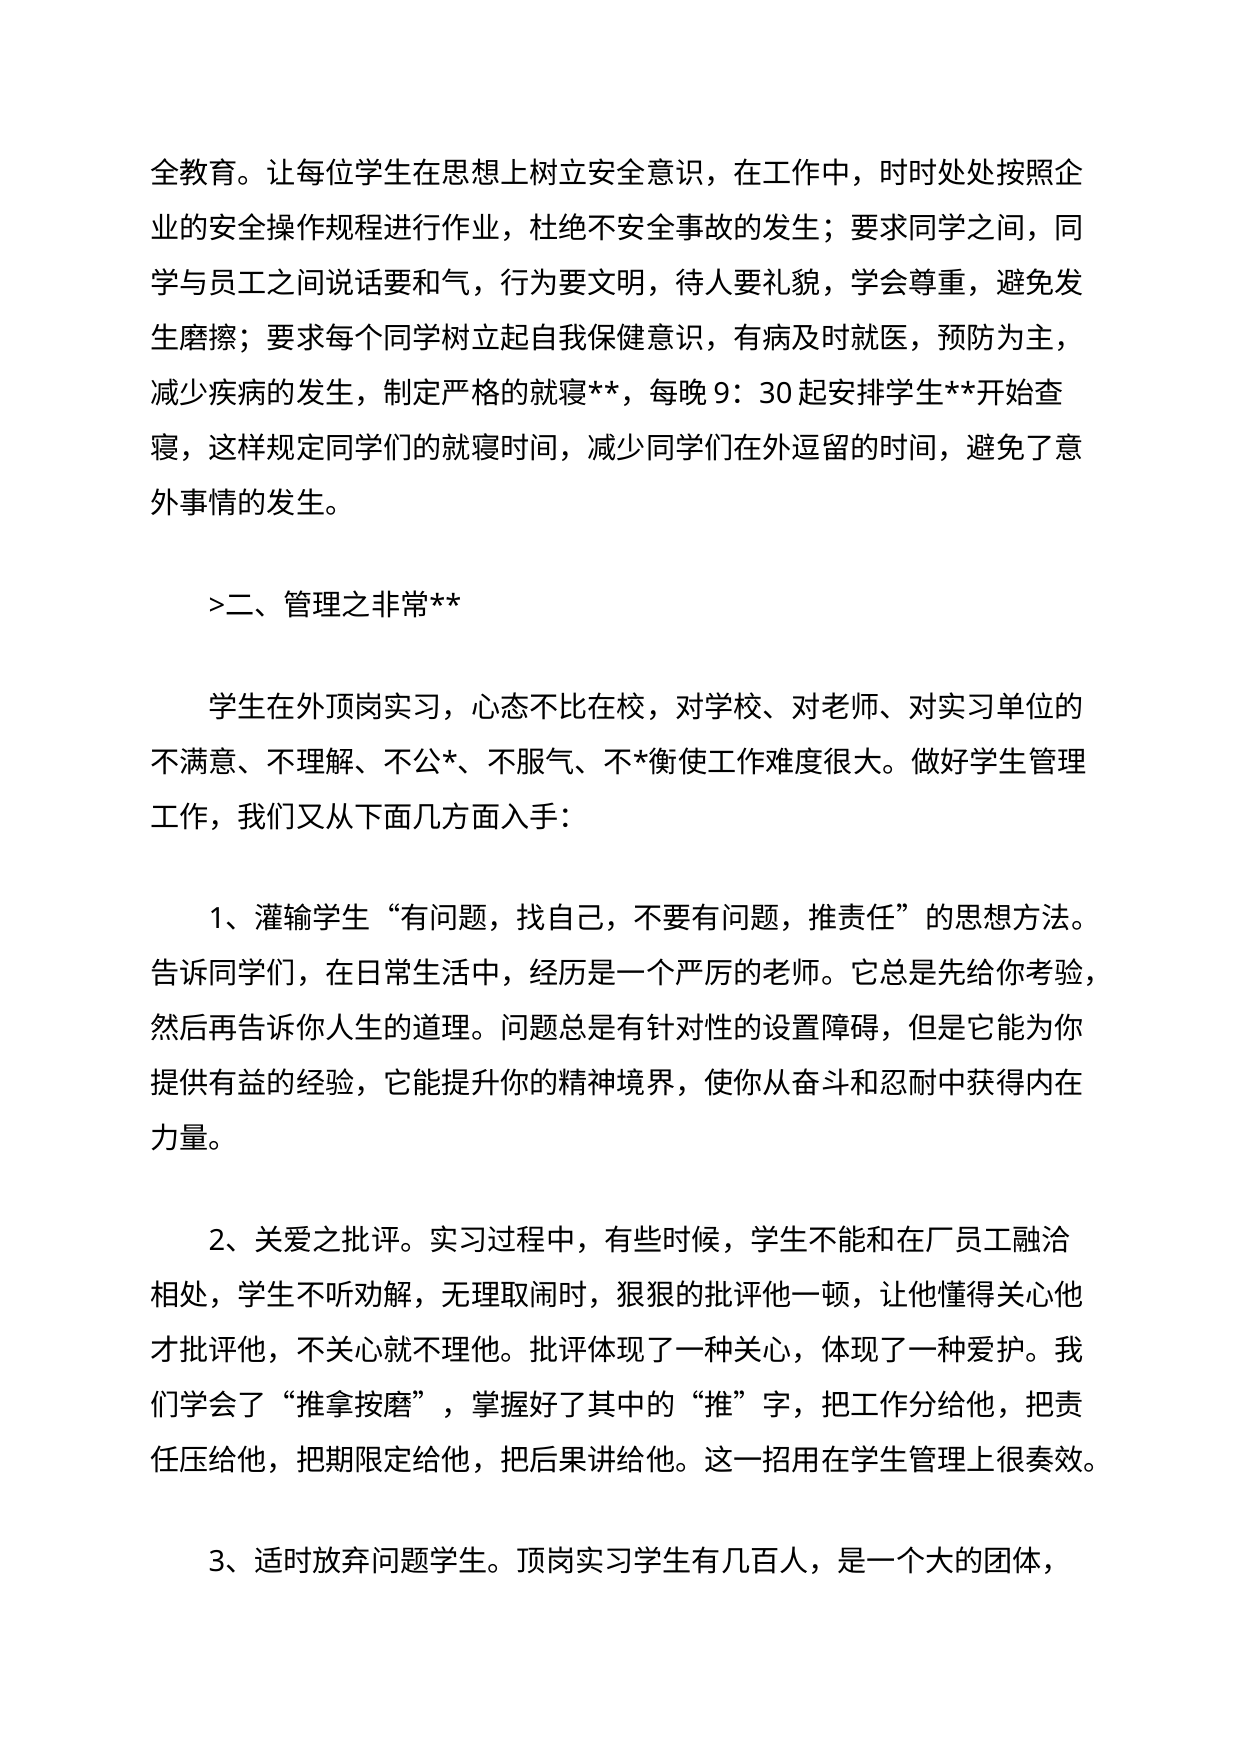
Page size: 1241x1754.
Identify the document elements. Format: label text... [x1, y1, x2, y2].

text >二、管理之非常** [150, 581, 1090, 624]
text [150, 150, 1090, 522]
text 1、灌输学生“有问题，找自己，不要有问题，推责任”的思想方法。告诉同学们，在日常生活中，经历是一个严厉的老师。它总是先给你考验，然后再告诉你人生的道理。问题总是有针对性的设置障碍，但是它能为你提供有益的经验，它能提升你的精神境界，使你从奋斗和忍耐中获得内在力量。 [150, 895, 1090, 1157]
text 2、关爱之批评。实习过程中，有些时候，学生不能和在厂员工融洽相处，学生不听劝解，无理取闹时，狠狠的批评他一顿，让他懂得关心他才批评他，不关心就不理他。批评体现了一种关心，体现了一种爱护。我们学会了“推拿按磨”，掌握好了其中的“推”字，把工作分给他，把责任压给他，把期限定给他，把后果讲给他。这一招用在学生管理上很奏效。 [150, 1216, 1090, 1478]
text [150, 1538, 1090, 1580]
text 学生在外顶岗实习，心态不比在校，对学校、对老师、对实习单位的不满意、不理解、不公*、不服气、不*衡使工作难度很大。做好学生管理工作，我们又从下面几方面入手： [150, 683, 1090, 835]
